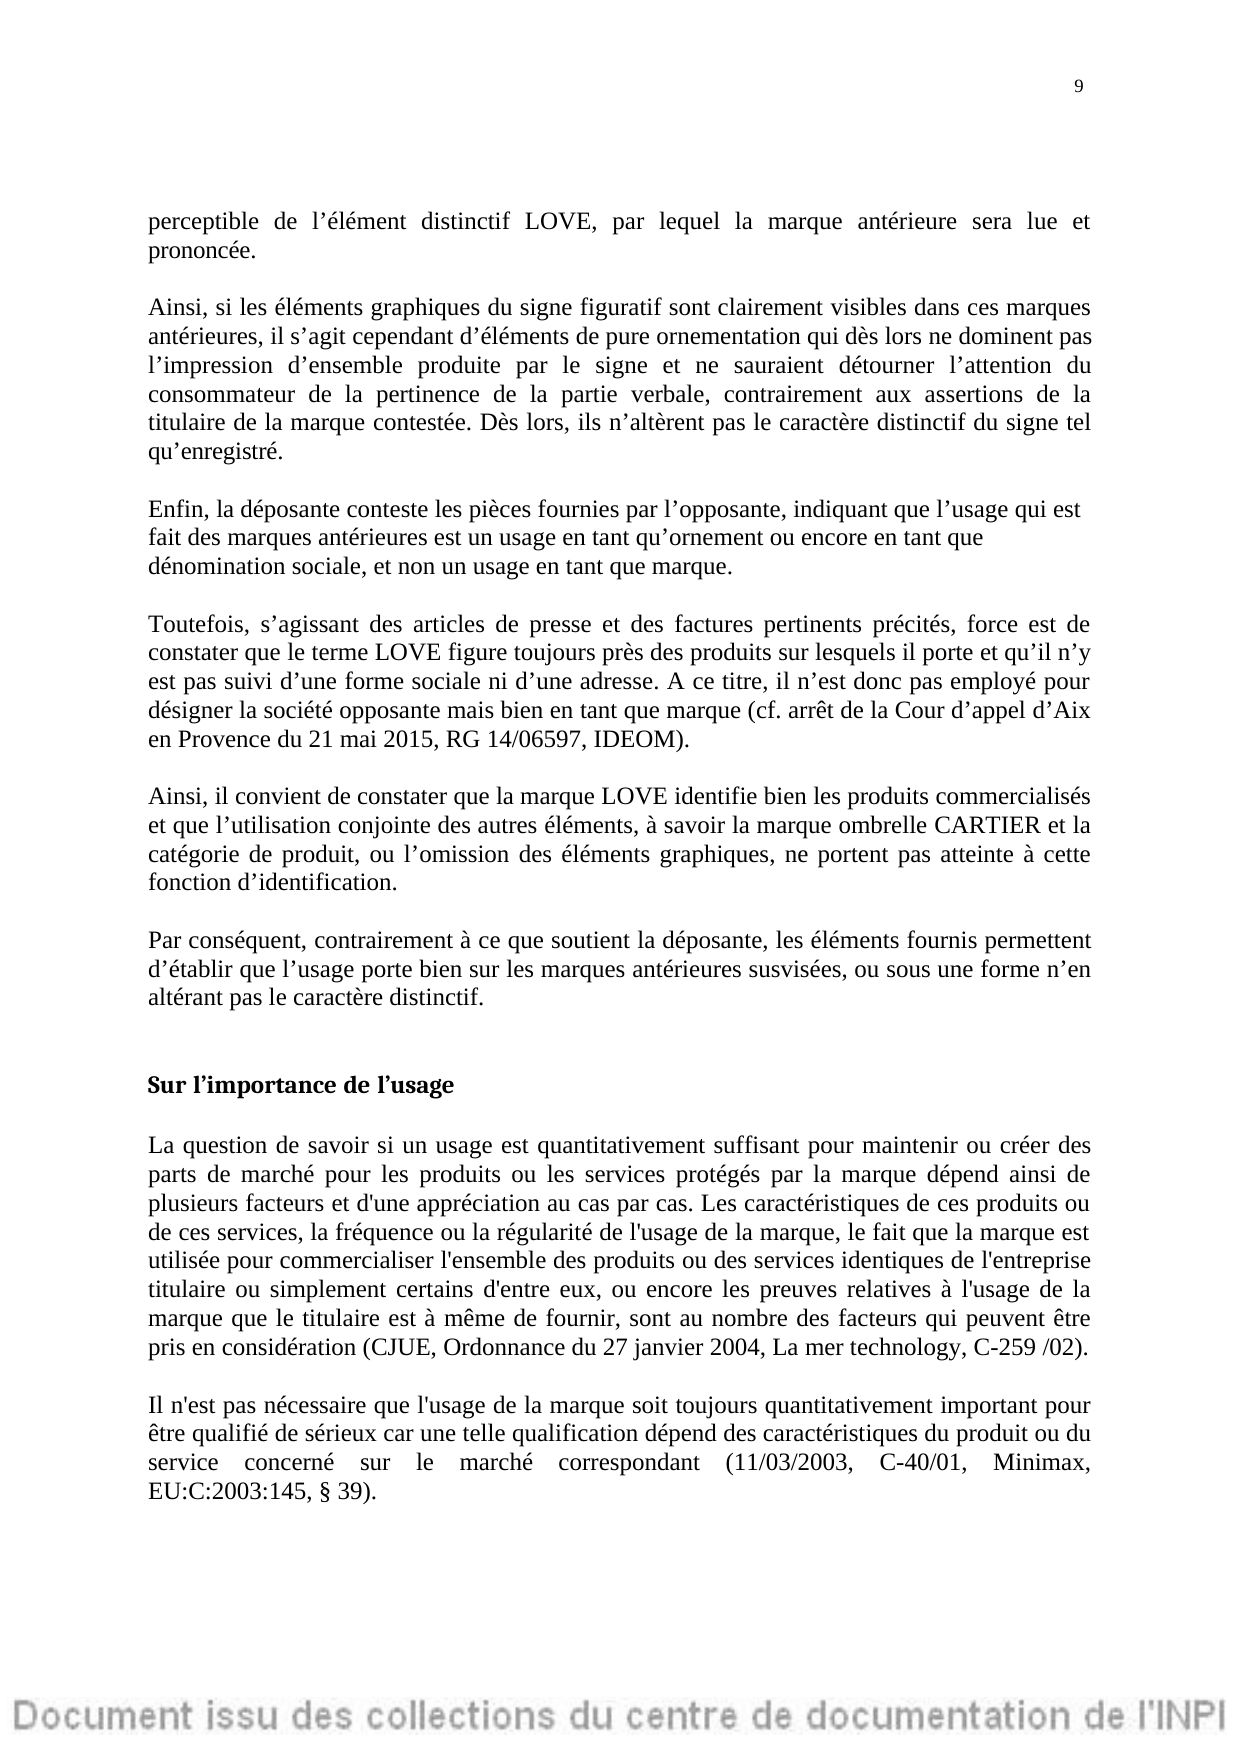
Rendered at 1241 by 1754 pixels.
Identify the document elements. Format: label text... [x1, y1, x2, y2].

text Par conséquent, contrairement à ce que soutient la déposante, les éléments fournis permettent d’établir que l’usage porte bien sur les marques antérieures susvisées, ou sous une forme n’en altérant pas le caractère distinctif. [148, 925, 1093, 1011]
text Il n'est pas nécessaire que l'usage de la marque soit toujours quantitativement important pour être qualifié de sérieux car une telle qualification dépend des caractéristiques du produit ou du service concerné sur le marché correspondant (11/03/2003, C-40/01, Minimax, EU:C:2003:145, § 39). [148, 1390, 1092, 1505]
text Ainsi, si les éléments graphiques du signe figuratif sont clairement visibles dans ces marques antérieures, il s’agit cependant d’éléments de pure ornementation qui dès lors ne dominent pas l’impression d’ensemble produite par le signe et ne sauraient détourner l’attention du consommateur de la pertinence de la partie verbale, contrairement aux assertions de la titulaire de la marque contestée. Dès lors, ils n’altèrent pas le caractère distinctif du signe tel qu’enregistré. [148, 292, 1092, 465]
picture [6, 1697, 1227, 1735]
text Ainsi, il convient de constater que la marque LOVE identifie bien les produits commercialisés et que l’utilisation conjointe des autres éléments, à savoir la marque ombrelle CARTIER et la catégorie de produit, ou l’omission des éléments graphiques, ne portent pas atteinte à cette fonction d’identification. [148, 781, 1092, 896]
text Toutefois, s’agissant des articles de presse et des factures pertinents précités, force est de constater que le terme LOVE figure toujours près des produits sur lesquels il porte et qu’il n’y est pas suivi d’une forme sociale ni d’une adresse. A ce titre, il n’est donc pas employé pour désigner la société opposante mais bien en tant que marque (cf. arrêt de la Cour d’appel d’Aix en Provence du 21 mai 2015, RG 14/06597, IDEOM). [148, 609, 1092, 752]
subtitle Sur l’importance de l’usage [148, 1071, 1107, 1099]
text Enfin, la déposante conteste les pièces fournies par l’opposante, indiquant que l’usage qui est fait des marques antérieures est un usage en tant qu’ornement ou encore en tant que dénomination sociale, et non un usage en tant que marque. [148, 494, 1091, 580]
text perceptible de l’élément distinctif LOVE, par lequel la marque antérieure sera lue et prononcée. [148, 206, 1091, 264]
text La question de savoir si un usage est quantitativement suffisant pour maintenir ou créer des parts de marché pour les produits ou les services protégés par la marque dépend ainsi de plusieurs facteurs et d'une appréciation au cas par cas. Les caractéristiques de ces produits ou de ces services, la fréquence ou la régularité de l'usage de la marque, le fait que la marque est utilisée pour commercialiser l'ensemble des produits ou des services identiques de l'entreprise titulaire ou simplement certains d'entre eux, ou encore les preuves relatives à l'usage de la marque que le titulaire est à même de fournir, sont au nombre des facteurs qui peuvent être pris en considération (CJUE, Ordonnance du 27 janvier 2004, La mer technology, C-259 /02). [148, 1131, 1092, 1361]
